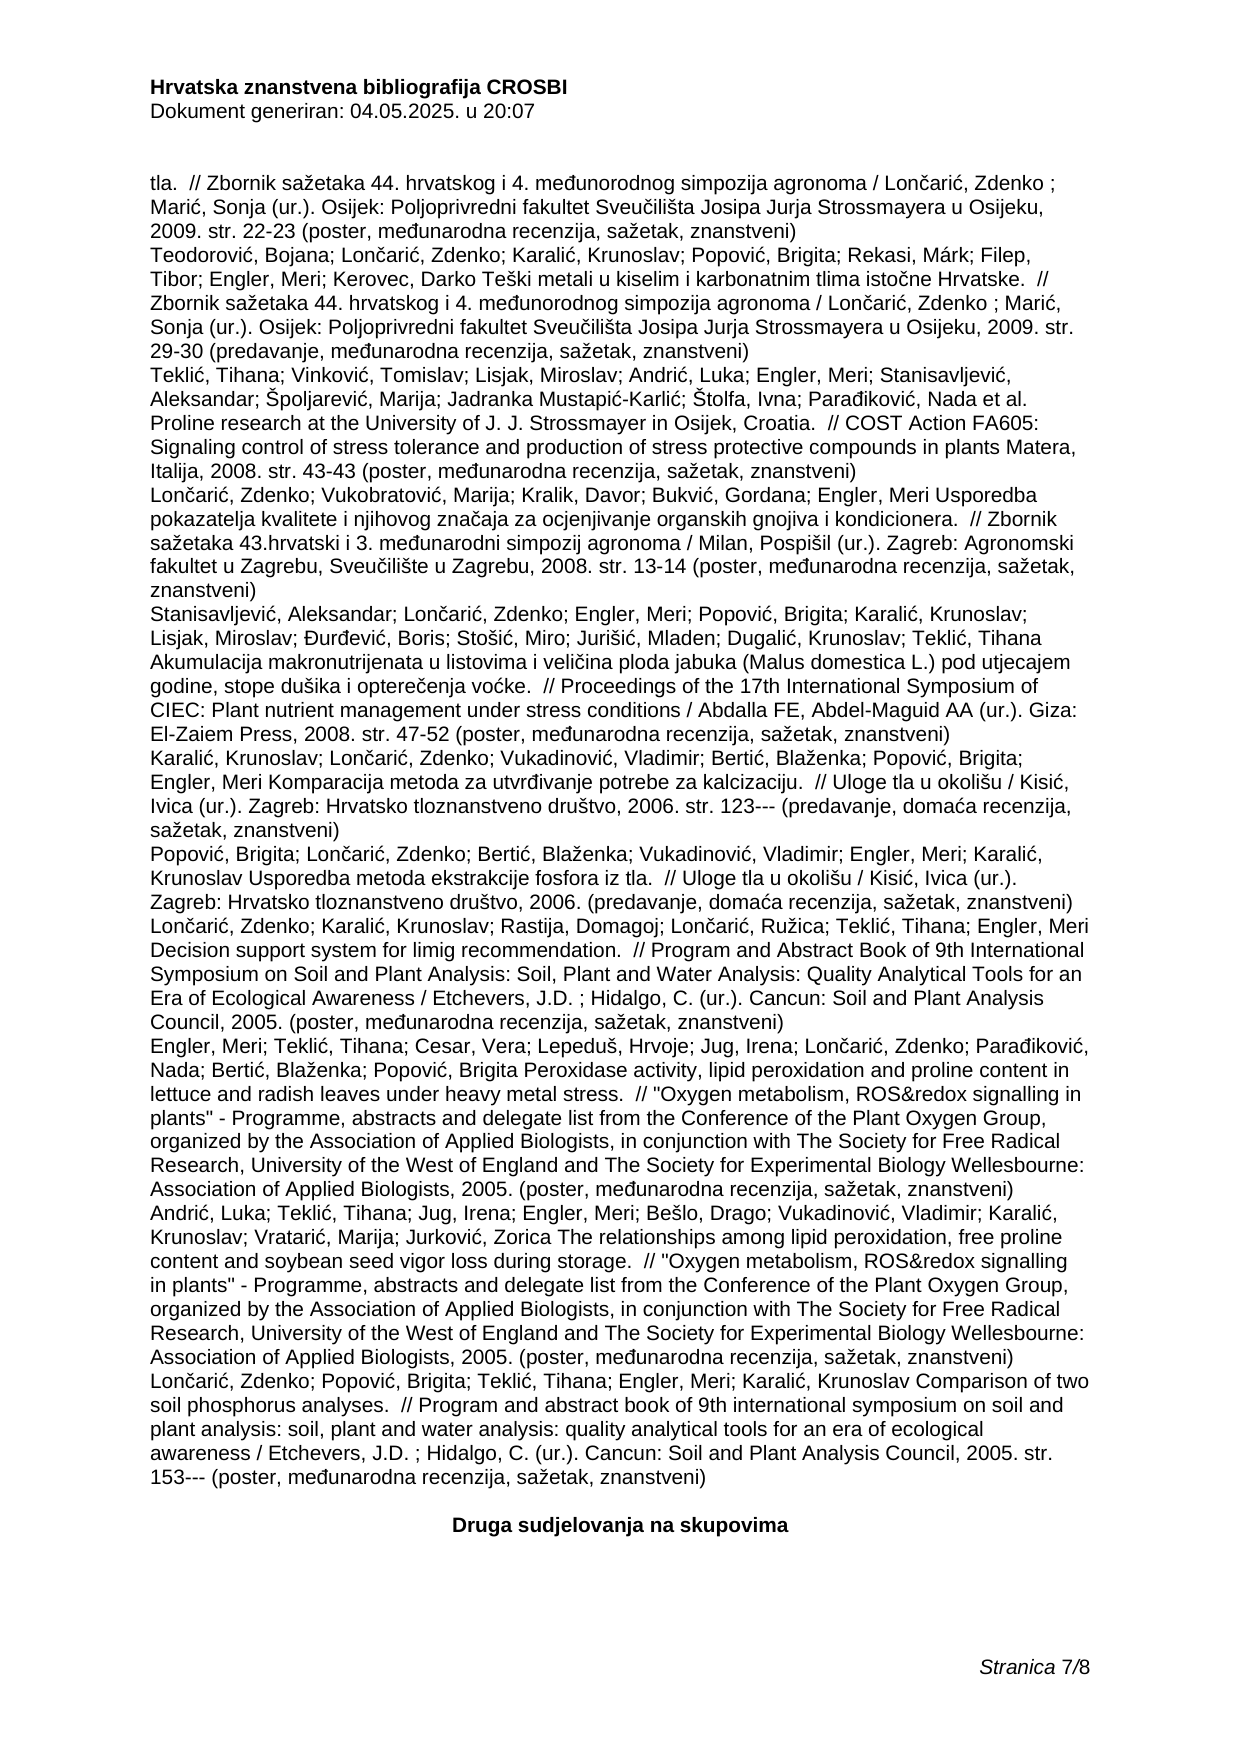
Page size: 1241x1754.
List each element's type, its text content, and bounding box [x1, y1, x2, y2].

text Lončarić, Zdenko; Karalić, Krunoslav; Rastija, Domagoj; Lončarić, Ružica; Teklić, Tihana; Engler, Meri [150, 914, 1090, 1033]
text Lončarić, Zdenko; Popović, Brigita; Teklić, Tihana; Engler, Meri; Karalić, Krunoslav [150, 1369, 1090, 1489]
text Andrić, Luka; Teklić, Tihana; Jug, Irena; Engler, Meri; Bešlo, Drago; Vukadinović, Vladimir; Karalić, Krunoslav; Vratarić, Marija; Jurković, Zorica [150, 1201, 1090, 1369]
text Engler, Meri; Teklić, Tihana; Cesar, Vera; Lepeduš, Hrvoje; Jug, Irena; Lončarić, Zdenko; Parađiković, Nada; Bertić, Blaženka; Popović, Brigita [150, 1033, 1090, 1201]
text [150, 171, 1090, 243]
text Stanisavljević, Aleksandar; Lončarić, Zdenko; Engler, Meri; Popović, Brigita; Karalić, Krunoslav; Lisjak, Miroslav; Đurđević, Boris; Stošić, Miro; Jurišić, Mladen; Dugalić, Krunoslav; Teklić, Tihana [150, 602, 1090, 746]
text Lončarić, Zdenko; Vukobratović, Marija; Kralik, Davor; Bukvić, Gordana; Engler, Meri [150, 482, 1090, 602]
text Popović, Brigita; Lončarić, Zdenko; Bertić, Blaženka; Vukadinović, Vladimir; Engler, Meri; Karalić, Krunoslav [150, 842, 1090, 914]
subtitle Druga sudjelovanja na skupovima [150, 1513, 1090, 1537]
text Teodorović, Bojana; Lončarić, Zdenko; Karalić, Krunoslav; Popović, Brigita; Rekasi, Márk; Filep, Tibor; Engler, Meri; Kerovec, Darko [150, 243, 1090, 363]
text Teklić, Tihana; Vinković, Tomislav; Lisjak, Miroslav; Andrić, Luka; Engler, Meri; Stanisavljević, Aleksandar; Špoljarević, Marija; Jadranka Mustapić-Karlić; Štolfa, Ivna; Parađiković, Nada et al. [150, 363, 1090, 482]
text Karalić, Krunoslav; Lončarić, Zdenko; Vukadinović, Vladimir; Bertić, Blaženka; Popović, Brigita; Engler, Meri [150, 746, 1090, 842]
